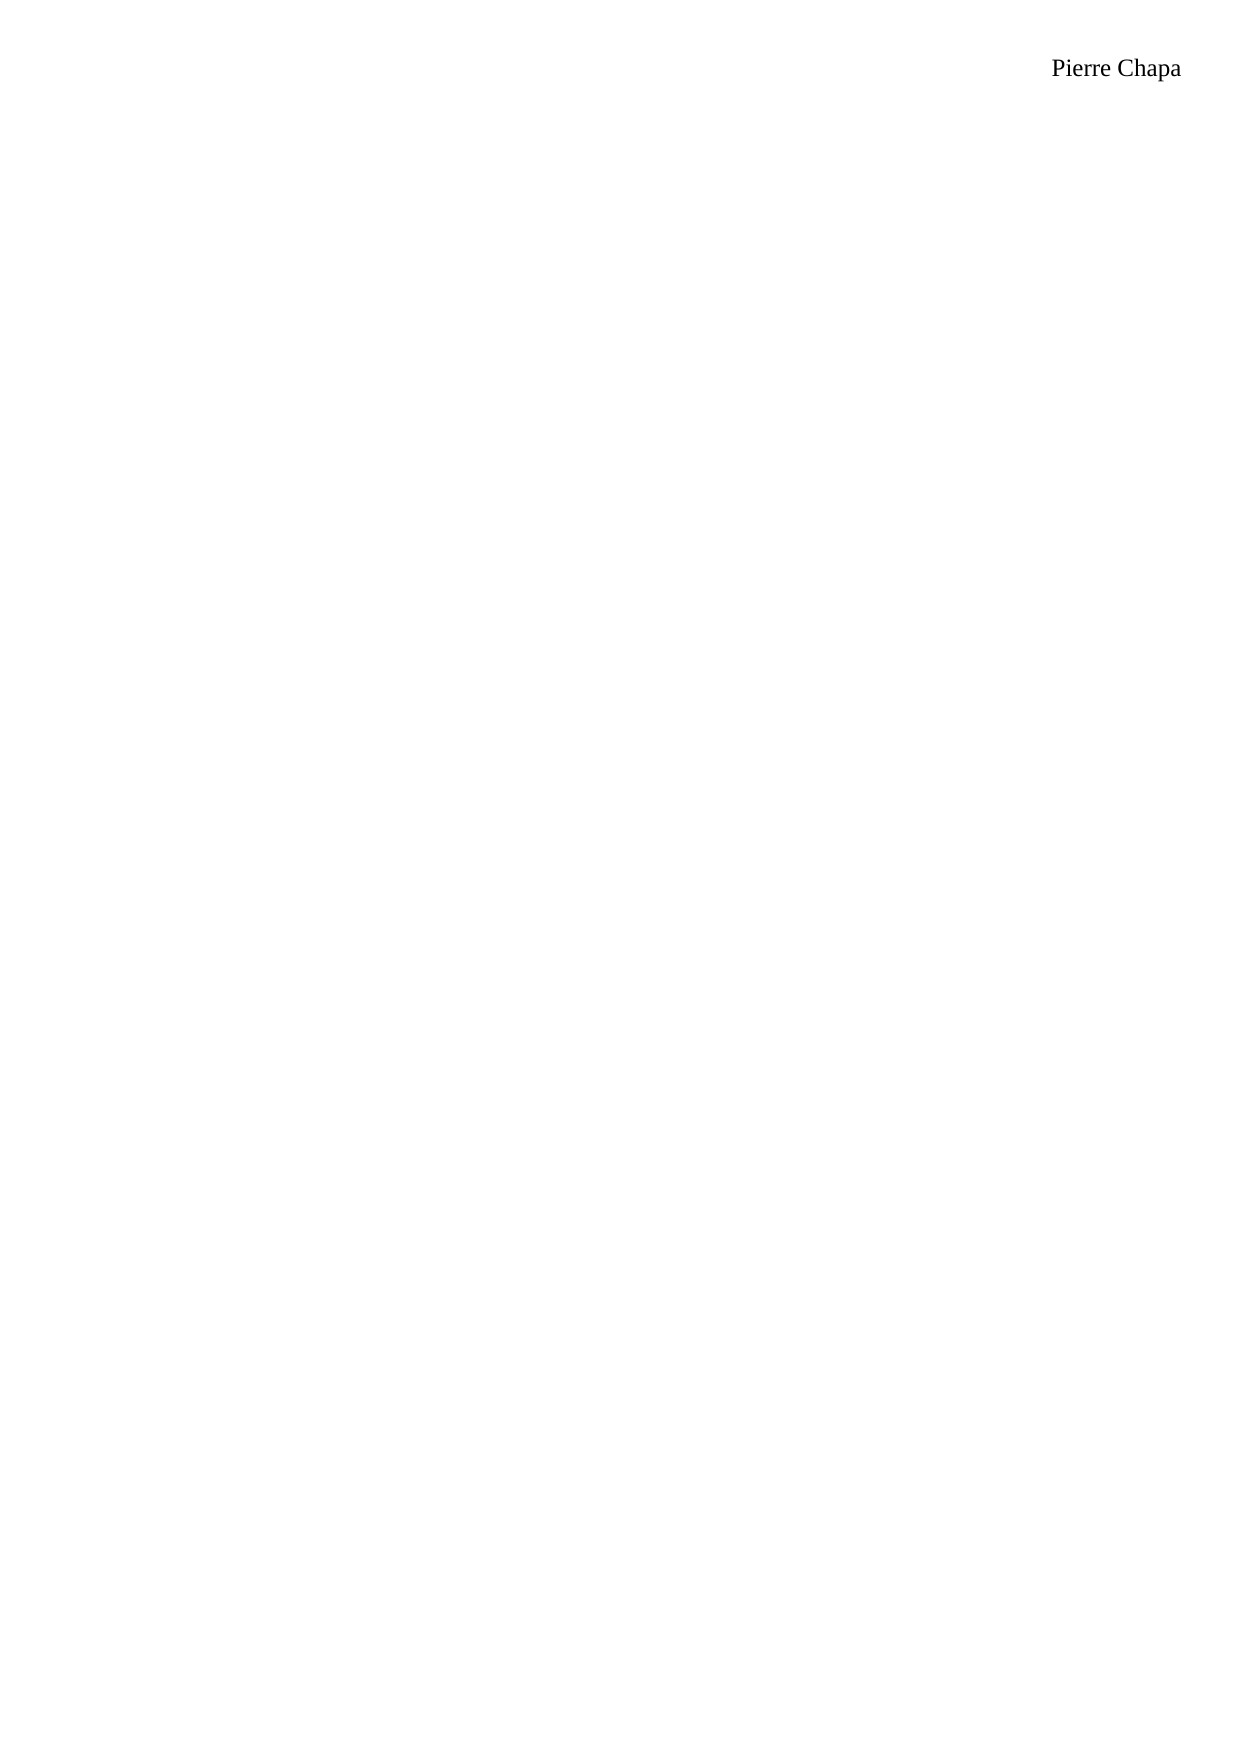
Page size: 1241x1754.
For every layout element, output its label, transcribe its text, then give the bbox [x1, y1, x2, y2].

text Pierre Chapa [53, 53, 1181, 82]
